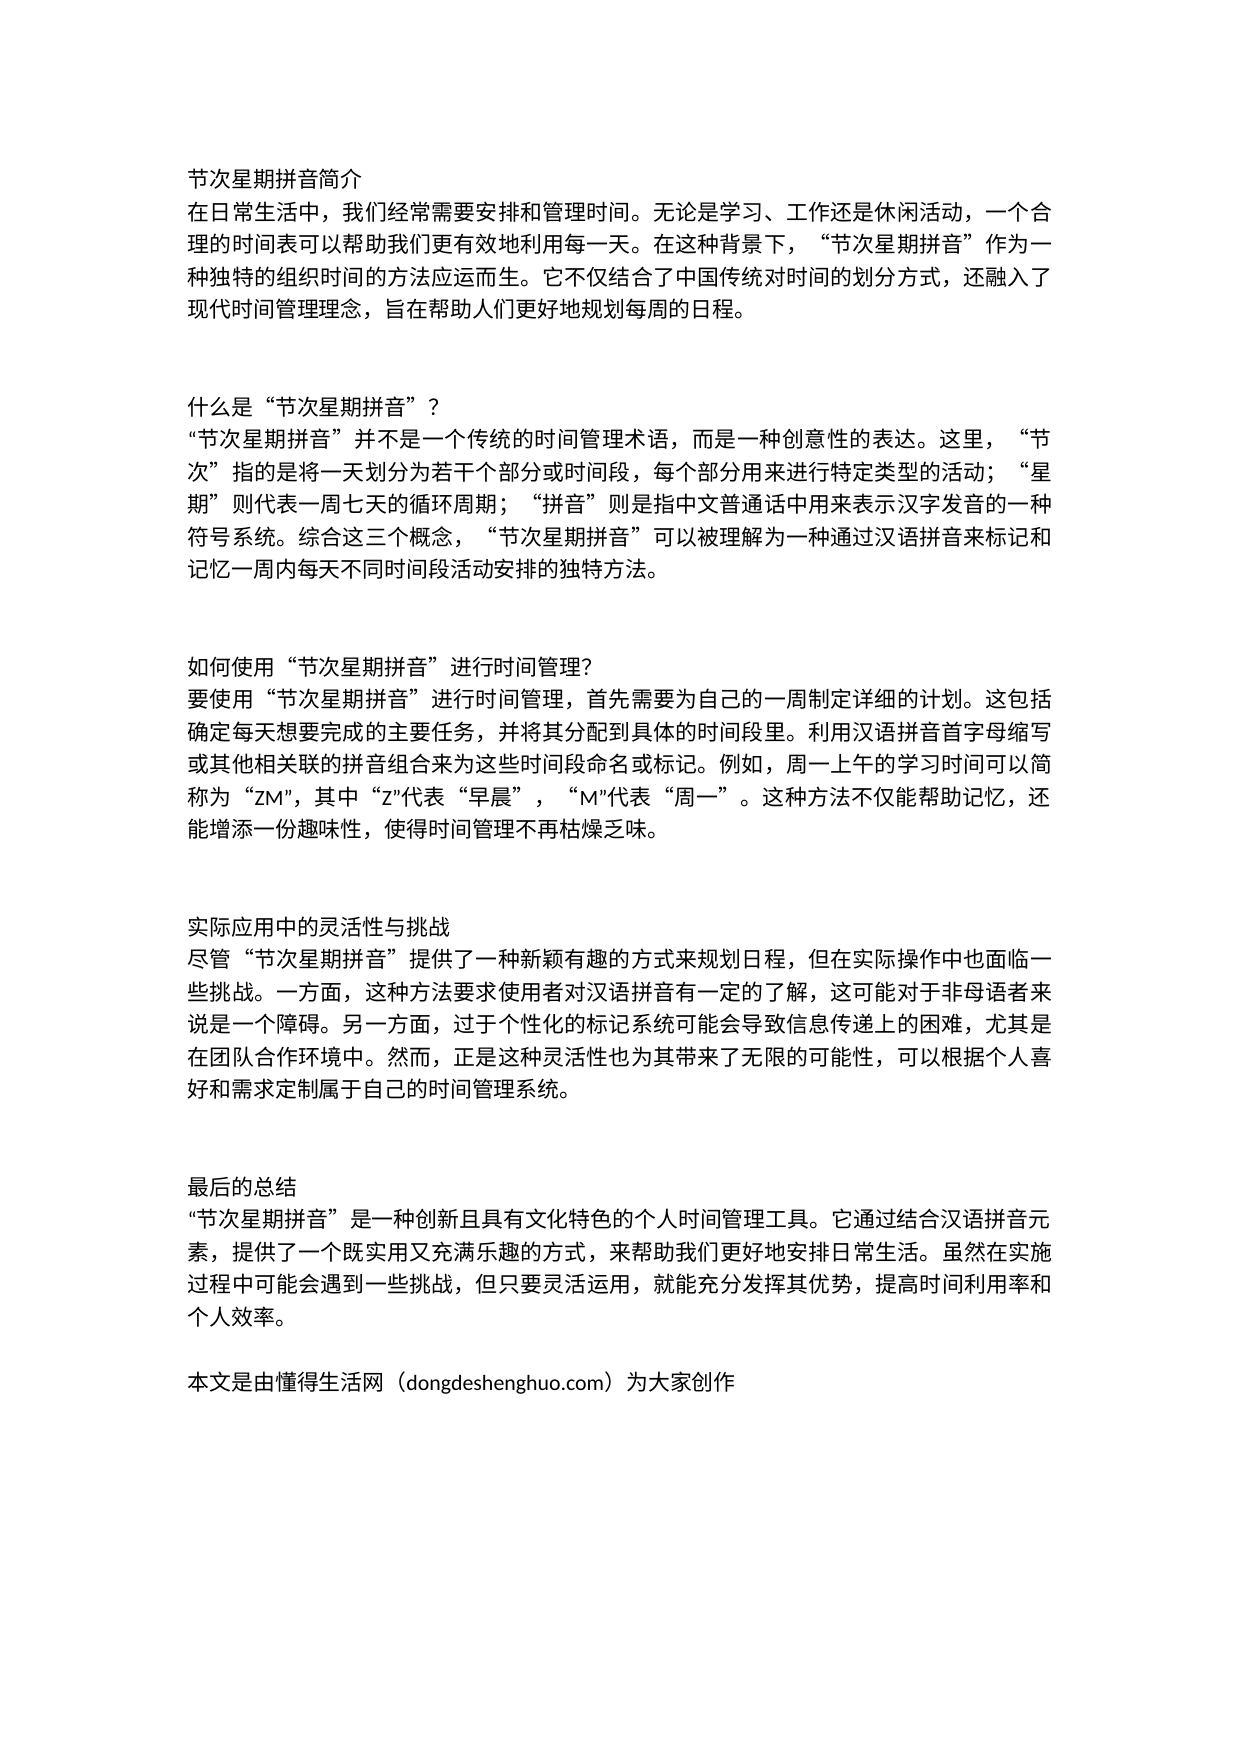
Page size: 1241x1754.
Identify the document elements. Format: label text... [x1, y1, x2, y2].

text “节次星期拼音”并不是一个传统的时间管理术语，而是一种创意性的表达。这里，“节次”指的是将一天划分为若干个部分或时间段，每个部分用来进行特定类型的活动；“星期”则代表一周七天的循环周期；“拼音”则是指中文普通话中用来表示汉字发音的一种符号系统。综合这三个概念，“节次星期拼音”可以被理解为一种通过汉语拼音来标记和记忆一周内每天不同时间段活动安排的独特方法。 [187, 422, 1053, 584]
text 什么是“节次星期拼音”？ [187, 389, 1053, 422]
text 本文是由懂得生活网（dongdeshenghuo.com）为大家创作 [187, 1364, 1053, 1397]
text 尽管“节次星期拼音”提供了一种新颖有趣的方式来规划日程，但在实际操作中也面临一些挑战。一方面，这种方法要求使用者对汉语拼音有一定的了解，这可能对于非母语者来说是一个障碍。另一方面，过于个性化的标记系统可能会导致信息传递上的困难，尤其是在团队合作环境中。然而，正是这种灵活性也为其带来了无限的可能性，可以根据个人喜好和需求定制属于自己的时间管理系统。 [187, 942, 1053, 1104]
text 如何使用“节次星期拼音”进行时间管理？ [187, 649, 1053, 682]
text 最后的总结 [187, 1169, 1053, 1202]
text 节次星期拼音简介 [187, 162, 1053, 194]
text 实际应用中的灵活性与挑战 [187, 909, 1053, 942]
text “节次星期拼音”是一种创新且具有文化特色的个人时间管理工具。它通过结合汉语拼音元素，提供了一个既实用又充满乐趣的方式，来帮助我们更好地安排日常生活。虽然在实施过程中可能会遇到一些挑战，但只要灵活运用，就能充分发挥其优势，提高时间利用率和个人效率。 [187, 1202, 1053, 1332]
text 要使用“节次星期拼音”进行时间管理，首先需要为自己的一周制定详细的计划。这包括确定每天想要完成的主要任务，并将其分配到具体的时间段里。利用汉语拼音首字母缩写或其他相关联的拼音组合来为这些时间段命名或标记。例如，周一上午的学习时间可以简称为“ZM”，其中“Z”代表“早晨”，“M”代表“周一”。这种方法不仅能帮助记忆，还能增添一份趣味性，使得时间管理不再枯燥乏味。 [187, 682, 1053, 844]
text 在日常生活中，我们经常需要安排和管理时间。无论是学习、工作还是休闲活动，一个合理的时间表可以帮助我们更有效地利用每一天。在这种背景下，“节次星期拼音”作为一种独特的组织时间的方法应运而生。它不仅结合了中国传统对时间的划分方式，还融入了现代时间管理理念，旨在帮助人们更好地规划每周的日程。 [187, 194, 1053, 324]
